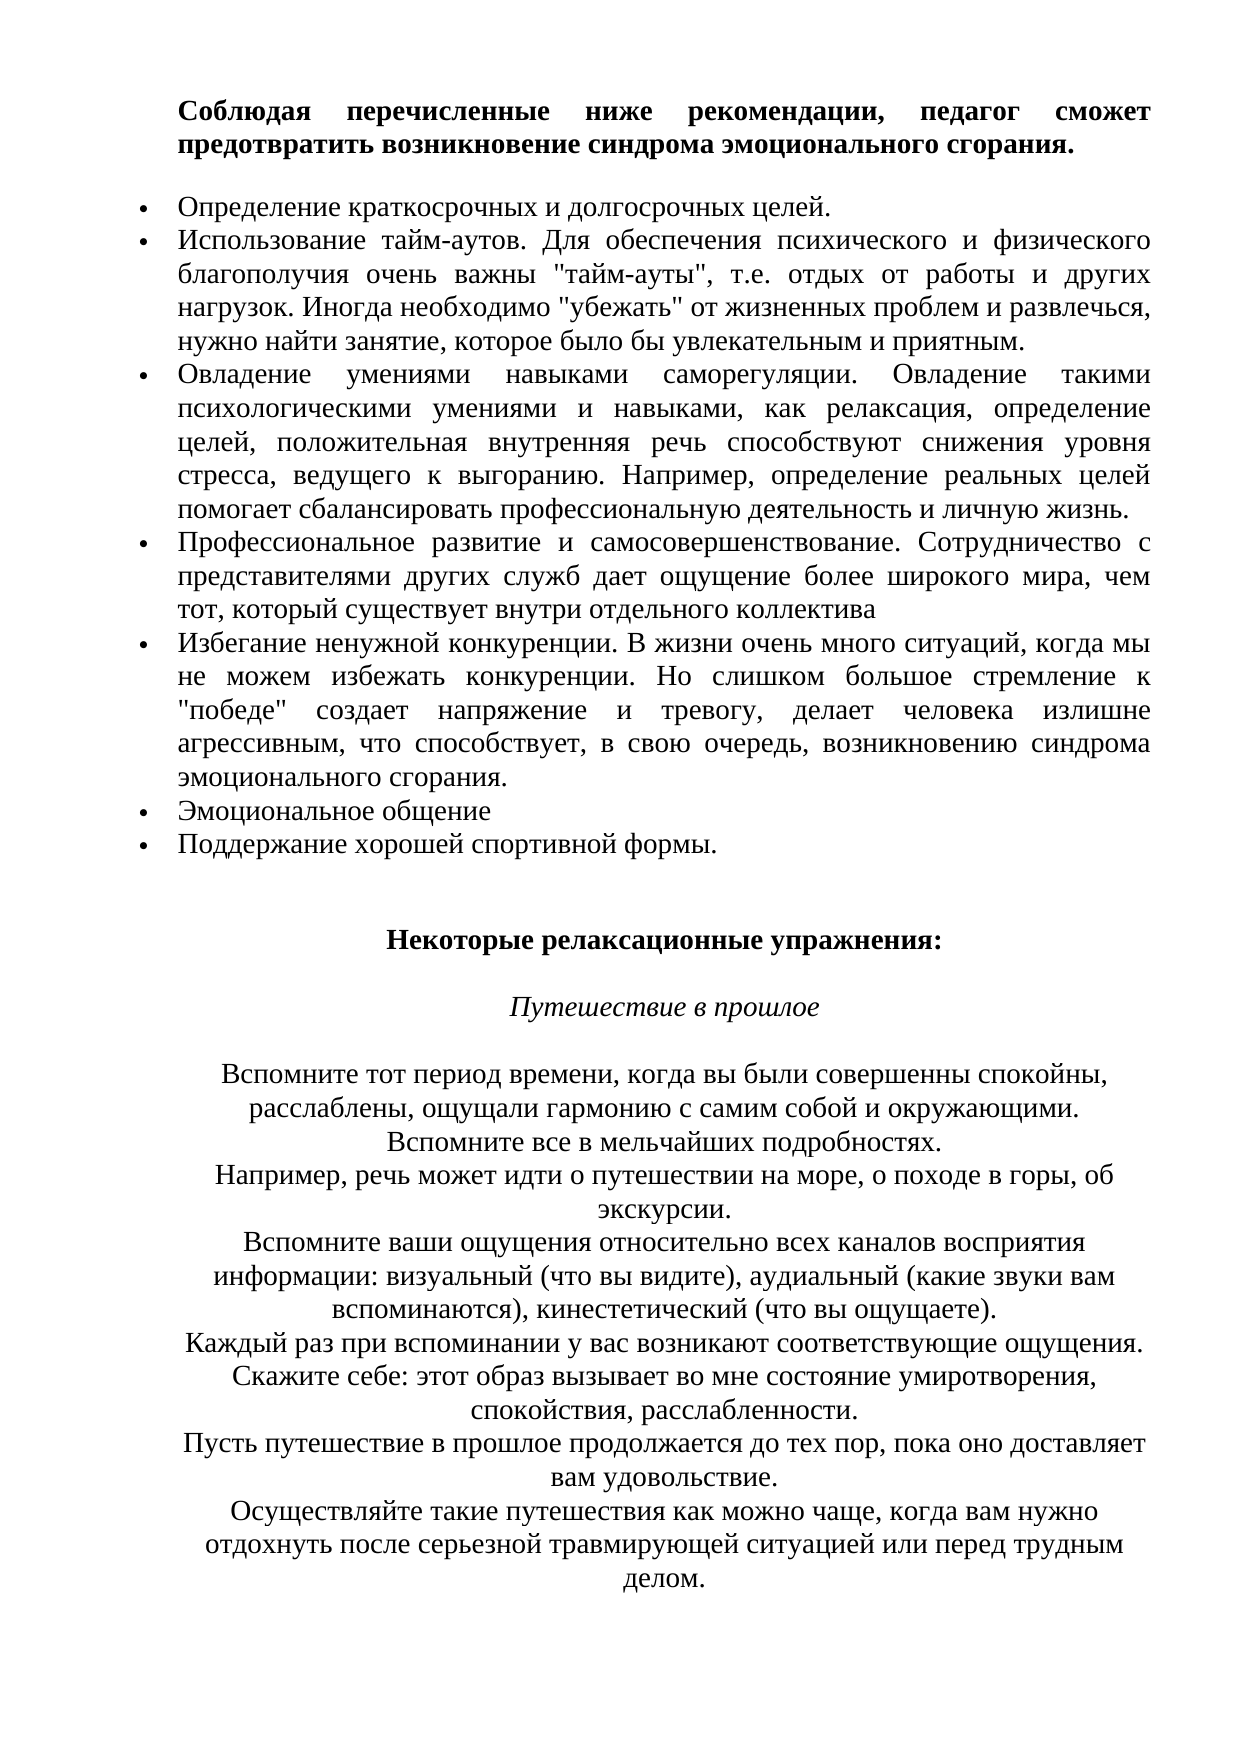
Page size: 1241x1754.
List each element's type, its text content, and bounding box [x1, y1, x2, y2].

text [177, 889, 1152, 1627]
list Определение краткосрочных и долгосрочных целей. [140, 189, 1152, 222]
list Избегание ненужной конкуренции. В жизни очень много ситуаций, когда мы не можем избежать конкуренции. Но слишком большое стремление к "победе" создает напряжение и тревогу, делает человека излишне агрессивным, что способствует, в свою очередь, возникновению синдрома эмоционального сгорания. [140, 625, 1152, 793]
list Профессиональное развитие и самосовершенствование. Сотрудничество с представителями других служб дает ощущение более широкого мира, чем тот, который существует внутри отдельного коллектива [140, 524, 1152, 625]
list Поддержание хорошей спортивной формы. [140, 826, 1152, 860]
list Использование тайм-аутов. Для обеспечения психического и физического благополучия очень важны "тайм-ауты", т.е. отдых от работы и других нагрузок. Иногда необходимо "убежать" от жизненных проблем и развлечься, нужно найти занятие, которое было бы увлекательным и приятным. [140, 222, 1152, 357]
list Эмоциональное общение [140, 793, 1152, 826]
text Соблюдая перечисленные ниже рекомендации, педагог сможет предотвратить возникновение синдрома эмоционального сгорания. [177, 59, 1152, 160]
list Овладение умениями навыками саморегуляции. Овладение такими психологическими умениями и навыками, как релаксация, определение целей, положительная внутренняя речь способствуют снижения уровня стресса, ведущего к выгоранию. Например, определение реальных целей помогает сбалансировать профессиональную деятельность и личную жизнь. [140, 357, 1152, 524]
